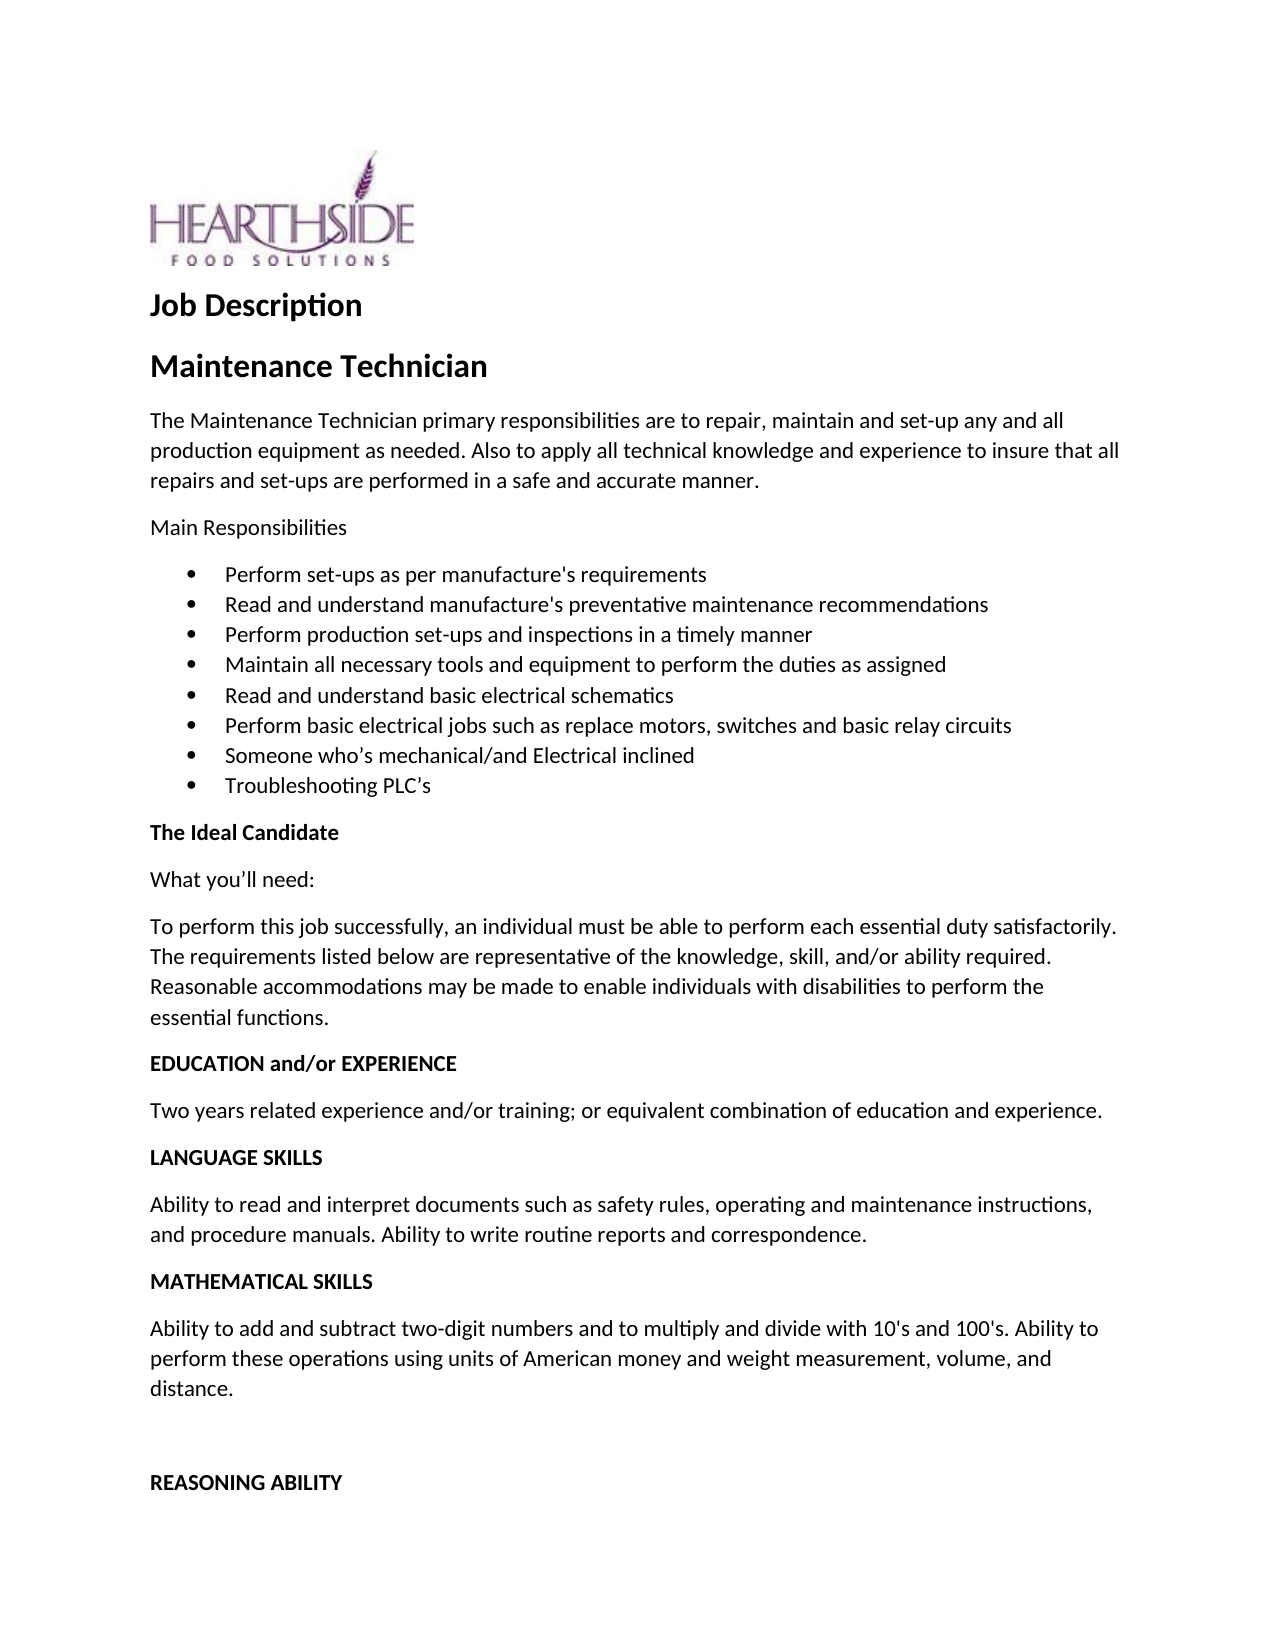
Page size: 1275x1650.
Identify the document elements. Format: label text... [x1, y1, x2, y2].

list Maintain all necessary tools and equipment to perform the duties as assigned [187, 651, 1125, 678]
text The Ideal Candidate [150, 818, 1125, 846]
text Two years related experience and/or training; or equivalent combination of education and experience. [150, 1096, 1125, 1124]
list Read and understand basic electrical schematics [187, 681, 1125, 709]
list Troubleshooting PLC’s [187, 771, 1125, 799]
picture [150, 150, 414, 266]
text Job Description [150, 284, 1125, 325]
text Main Responsibilities [150, 513, 1125, 541]
text Maintenance Technician [150, 345, 1125, 386]
text LANGUAGE SKILLS [150, 1143, 1125, 1171]
text To perform this job successfully, an individual must be able to perform each essential duty satisfactorily. The requirements listed below are representative of the knowledge, skill, and/or ability required. Reasonable accommodations may be made to enable individuals with disabilities to perform the essential functions. [150, 912, 1125, 1031]
text EDUCATION and/or EXPERIENCE [150, 1049, 1125, 1077]
text Ability to read and interpret documents such as safety rules, operating and maintenance instructions, and procedure manuals. Ability to write routine reports and correspondence. [150, 1190, 1125, 1248]
text MATHEMATICAL SKILLS [150, 1267, 1125, 1295]
list Read and understand manufacture's preventative maintenance recommendations [187, 590, 1125, 618]
list Perform production set-ups and inspections in a timely manner [187, 620, 1125, 648]
list Perform set-ups as per manufacture's requirements [187, 560, 1125, 588]
text The Maintenance Technician primary responsibilities are to repair, maintain and set-up any and all production equipment as needed. Also to apply all technical knowledge and experience to insure that all repairs and set-ups are performed in a safe and accurate manner. [150, 406, 1125, 494]
list Perform basic electrical jobs such as replace motors, switches and basic relay circuits [187, 711, 1125, 739]
text Ability to add and subtract two-digit numbers and to multiply and divide with 10's and 100's. Ability to perform these operations using units of American money and weight measurement, volume, and distance. [150, 1314, 1125, 1402]
text What you’ll need: [150, 865, 1125, 893]
text REASONING ABILITY [150, 1468, 1125, 1496]
list Someone who’s mechanical/and Electrical inclined [187, 741, 1125, 769]
